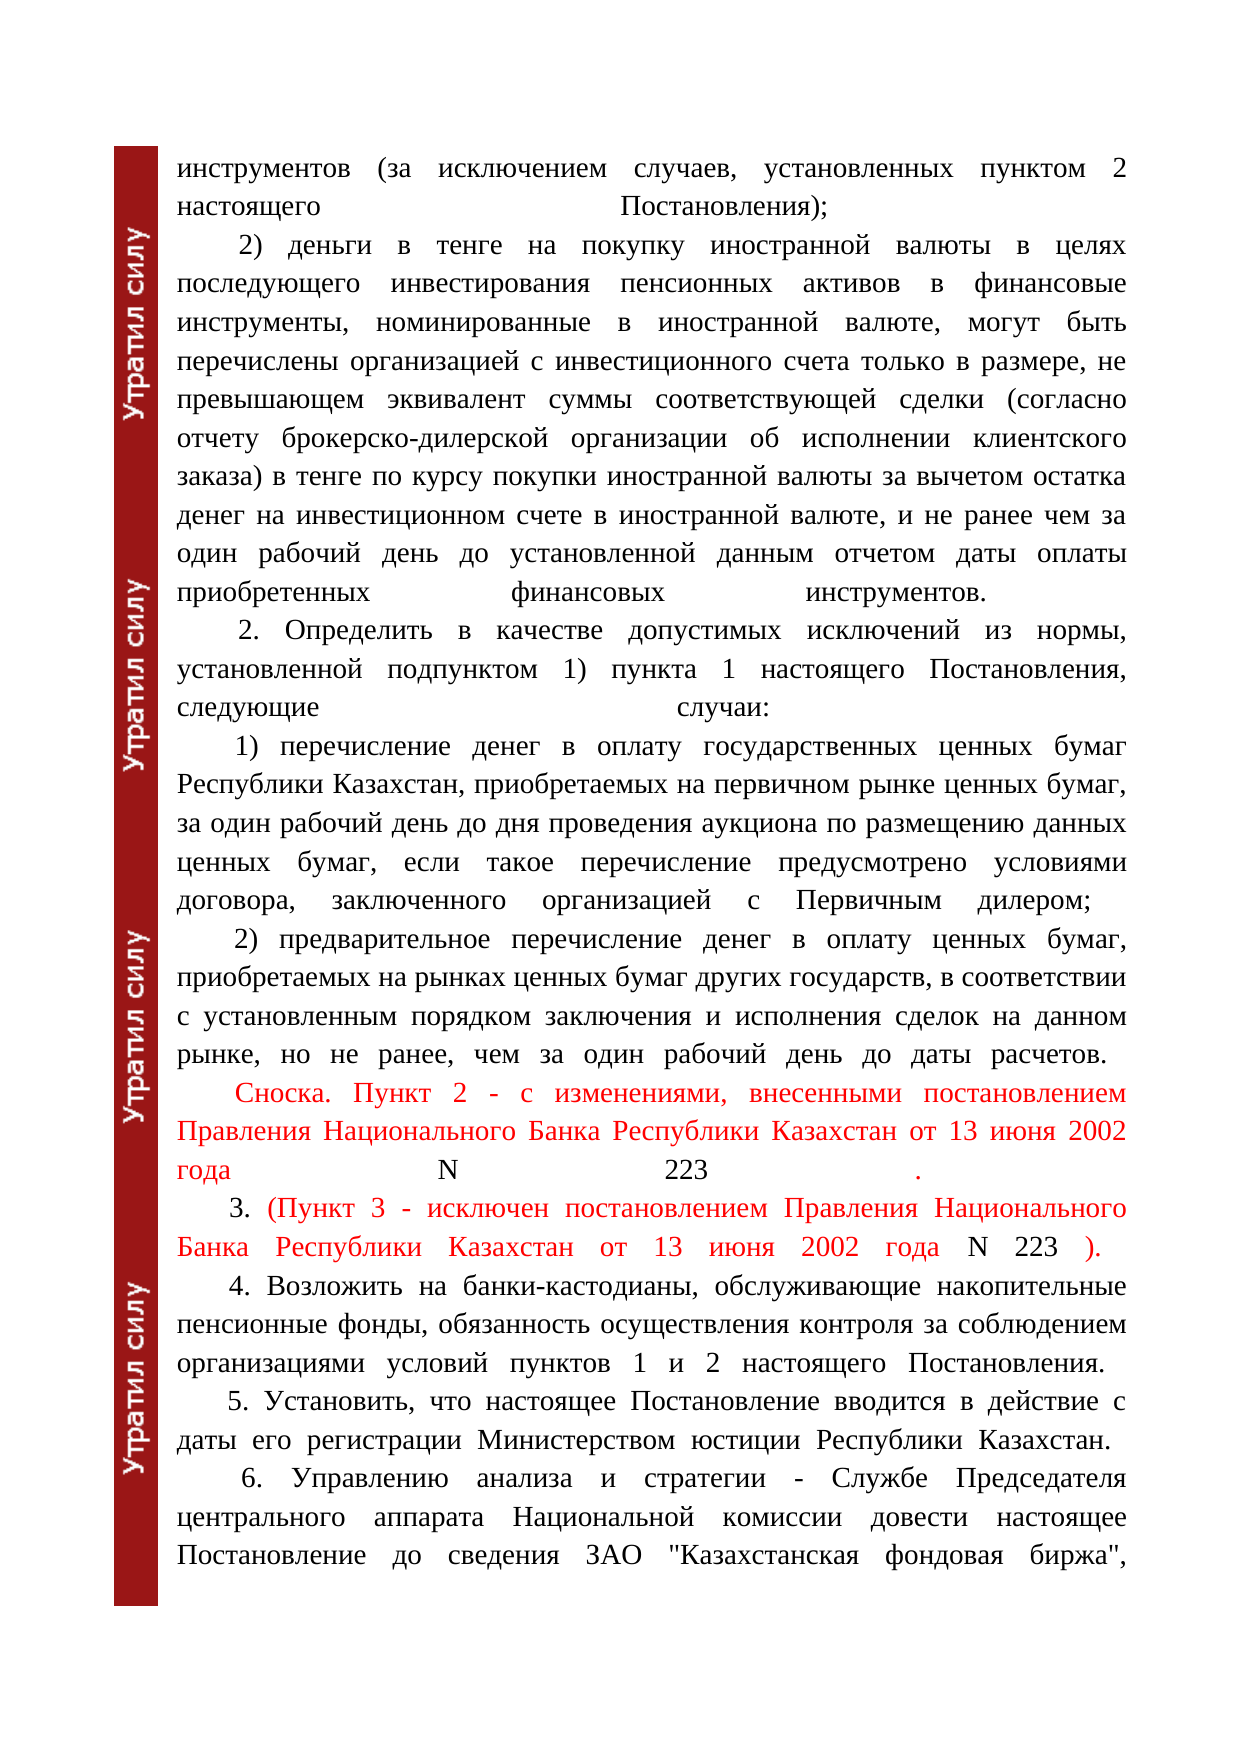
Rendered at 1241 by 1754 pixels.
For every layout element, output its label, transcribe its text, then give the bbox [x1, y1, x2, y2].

picture [114, 1571, 158, 1606]
picture [114, 146, 158, 150]
